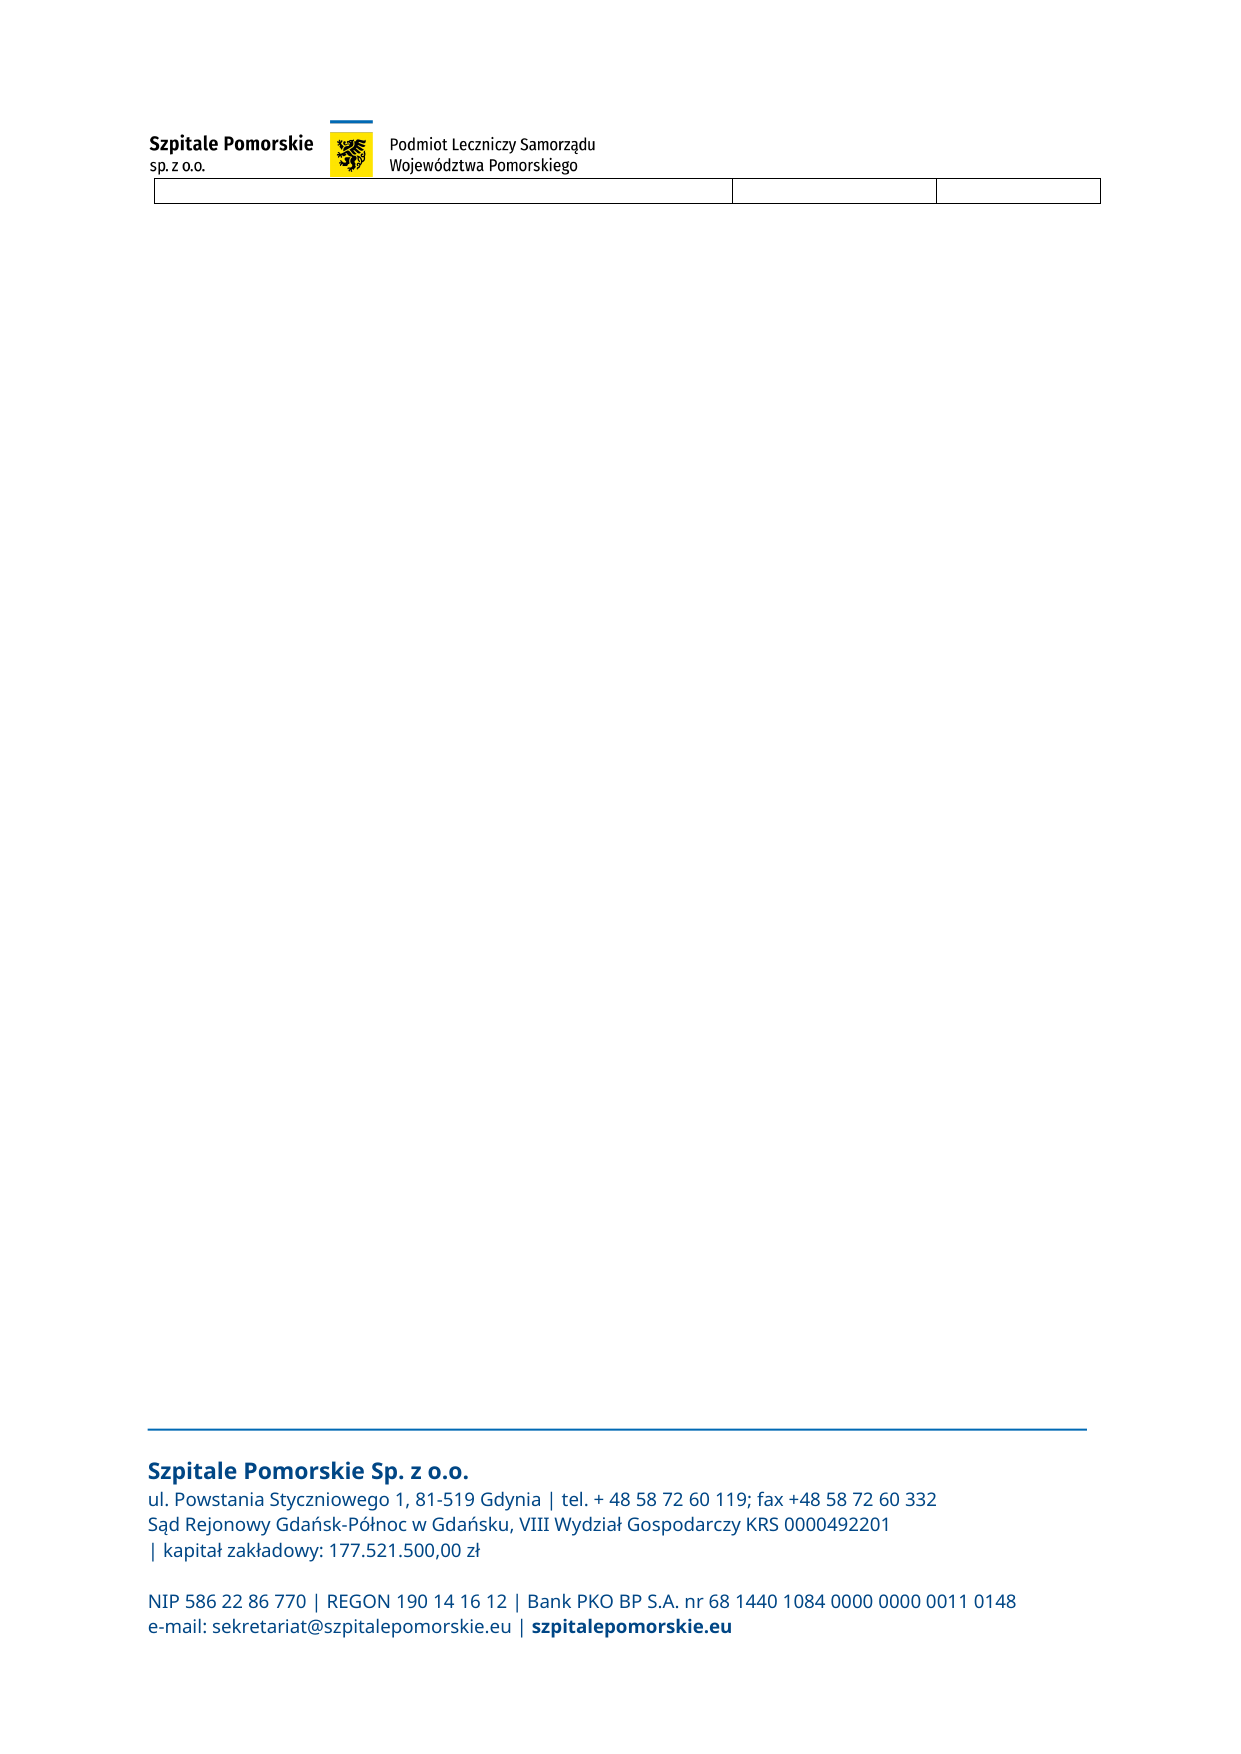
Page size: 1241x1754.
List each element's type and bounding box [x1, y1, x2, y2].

picture [147, 118, 596, 178]
table_cell [937, 179, 1100, 203]
table_cell [155, 179, 732, 203]
table_cell [733, 179, 936, 203]
